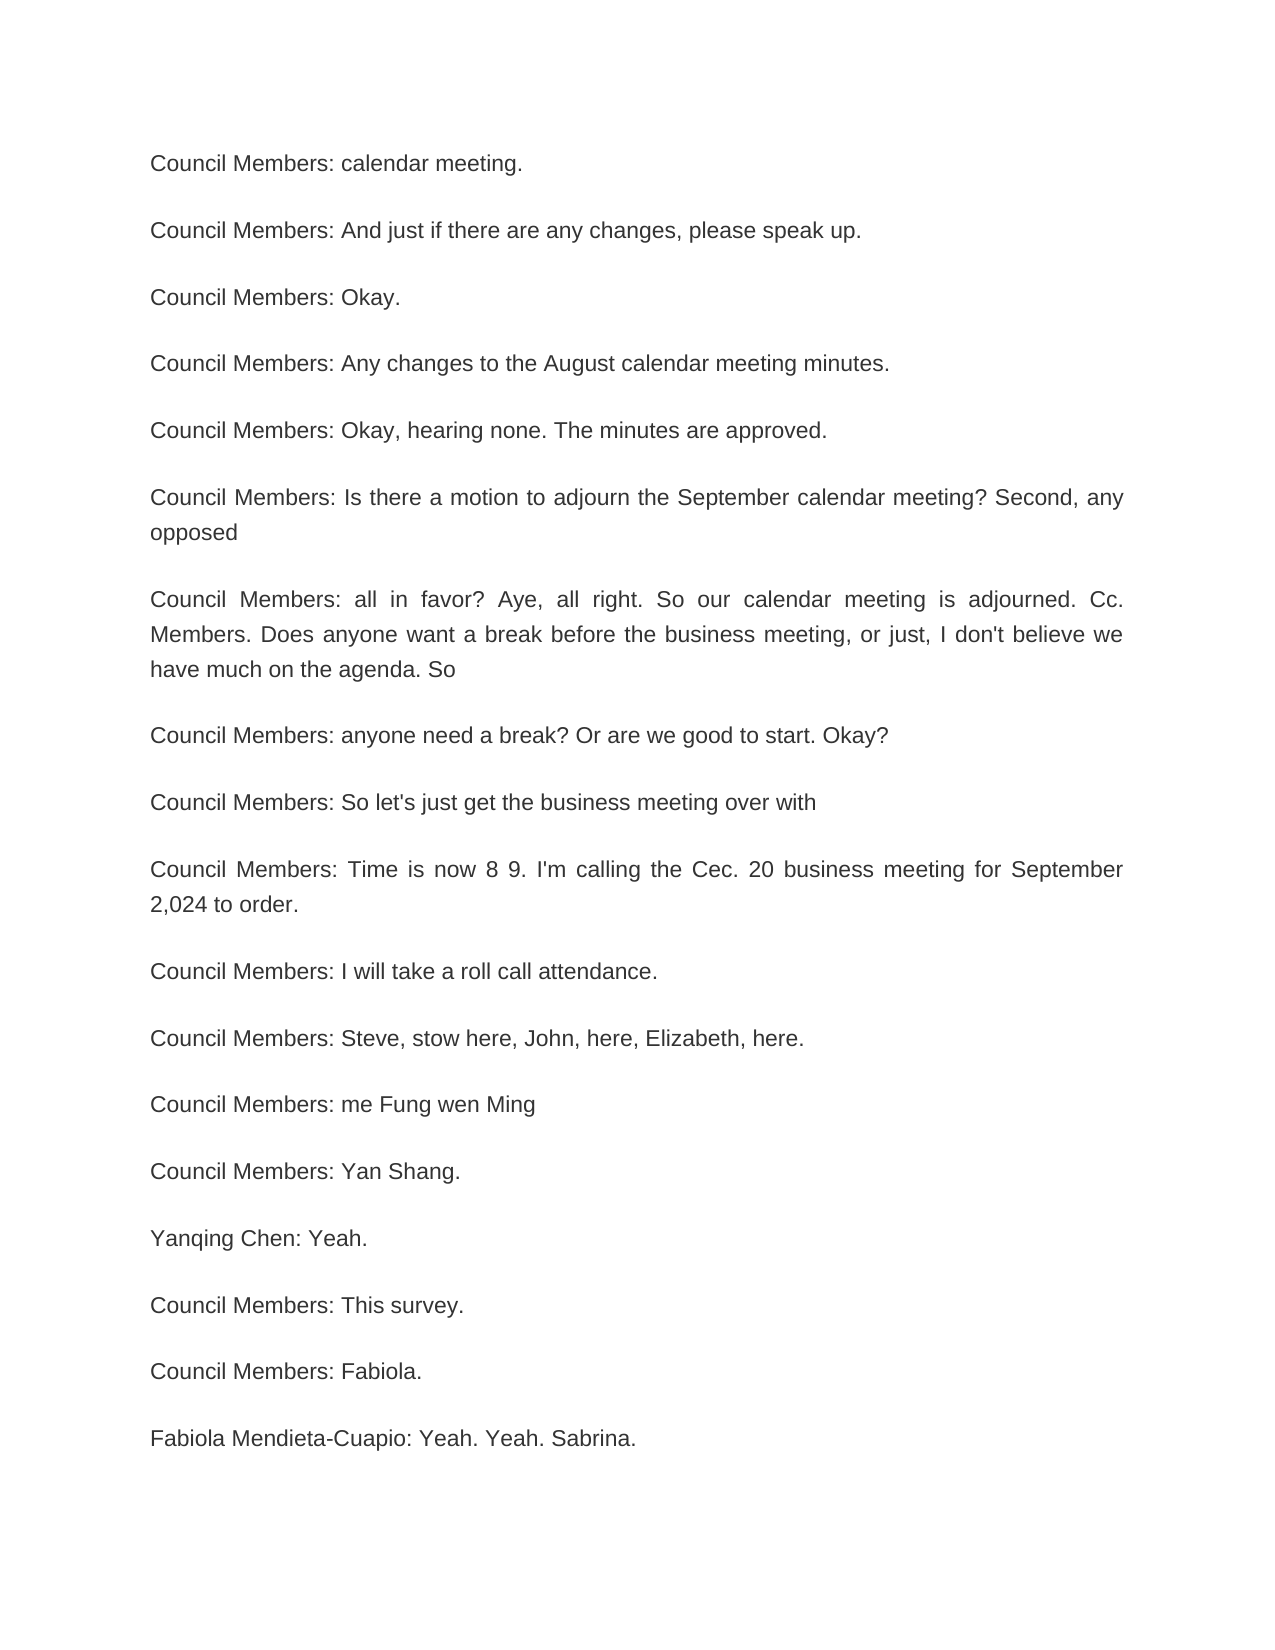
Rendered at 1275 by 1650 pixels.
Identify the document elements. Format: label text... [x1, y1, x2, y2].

text Council Members: Time is now 8 9. I'm calling the Cec. 20 business meeting for September 2,024 to order. [150, 856, 1125, 917]
text Council Members: Fabiola. [150, 1358, 1125, 1385]
text Council Members: Okay. [150, 283, 1125, 310]
text Council Members: Any changes to the August calendar meeting minutes. [150, 350, 1125, 377]
text Yanqing Chen: Yeah. [150, 1225, 1125, 1251]
text Council Members: So let's just get the business meeting over with [150, 789, 1125, 816]
text Council Members: Okay, hearing none. The minutes are approved. [150, 417, 1125, 443]
text Council Members: all in favor? Aye, all right. So our calendar meeting is adjourned. Cc. Members. Does anyone want a break before the business meeting, or just, I don't believe we have much on the agenda. So [150, 586, 1125, 682]
text Council Members: calendar meeting. [150, 150, 1125, 176]
text Council Members: This survey. [150, 1292, 1125, 1318]
text Fabiola Mendieta-Cuapio: Yeah. Yeah. Sabrina. [150, 1425, 1125, 1451]
text Council Members: Steve, stow here, John, here, Elizabeth, here. [150, 1024, 1125, 1051]
text Council Members: I will take a roll call attendance. [150, 958, 1125, 984]
text Council Members: anyone need a break? Or are we good to start. Okay? [150, 722, 1125, 749]
text Council Members: Yan Shang. [150, 1158, 1125, 1184]
text Council Members: Is there a motion to adjourn the September calendar meeting? Second, any opposed [150, 484, 1125, 545]
text Council Members: me Fung wen Ming [150, 1091, 1125, 1118]
text Council Members: And just if there are any changes, please speak up. [150, 217, 1125, 243]
